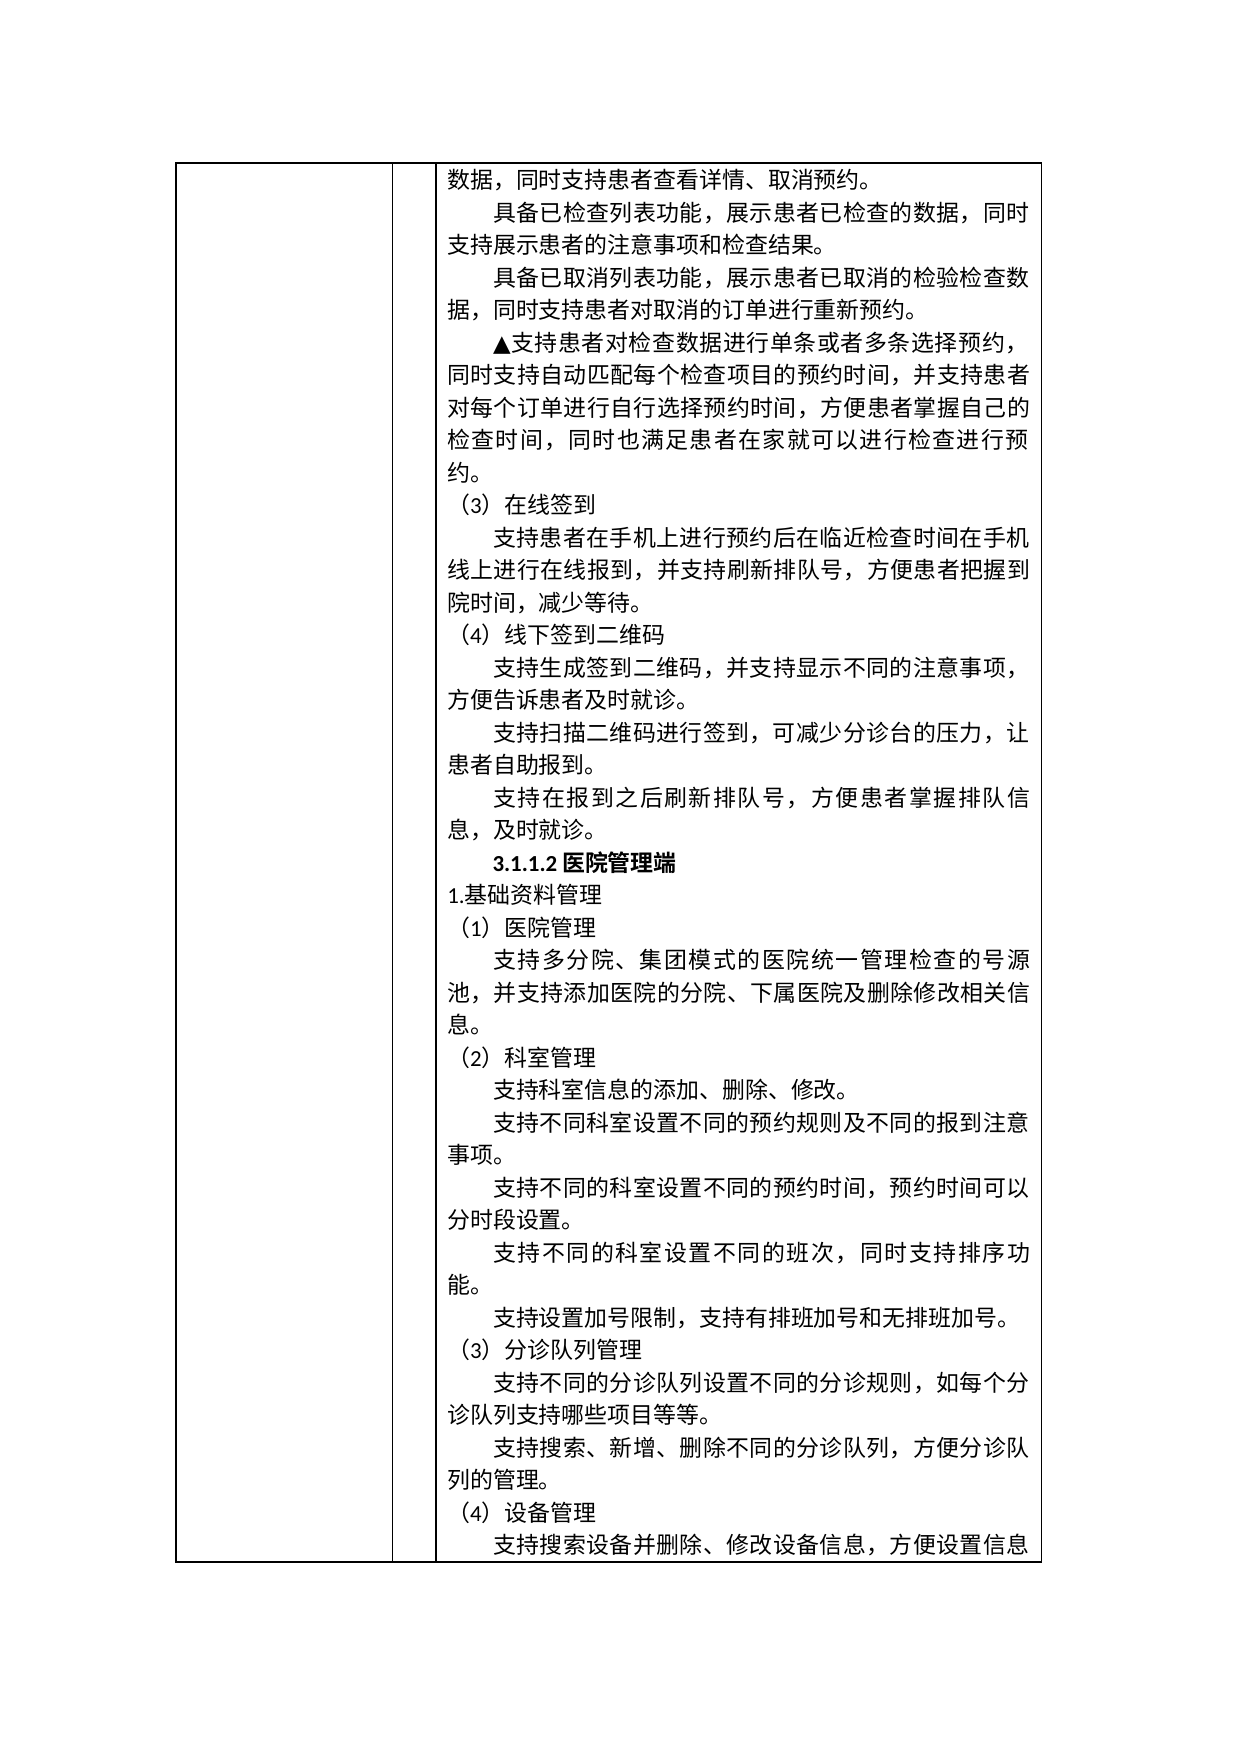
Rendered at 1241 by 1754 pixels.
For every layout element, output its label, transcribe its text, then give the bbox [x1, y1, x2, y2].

table_cell [177, 164, 392, 1561]
table_cell 2 [393, 164, 435, 1561]
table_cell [437, 164, 1041, 1561]
